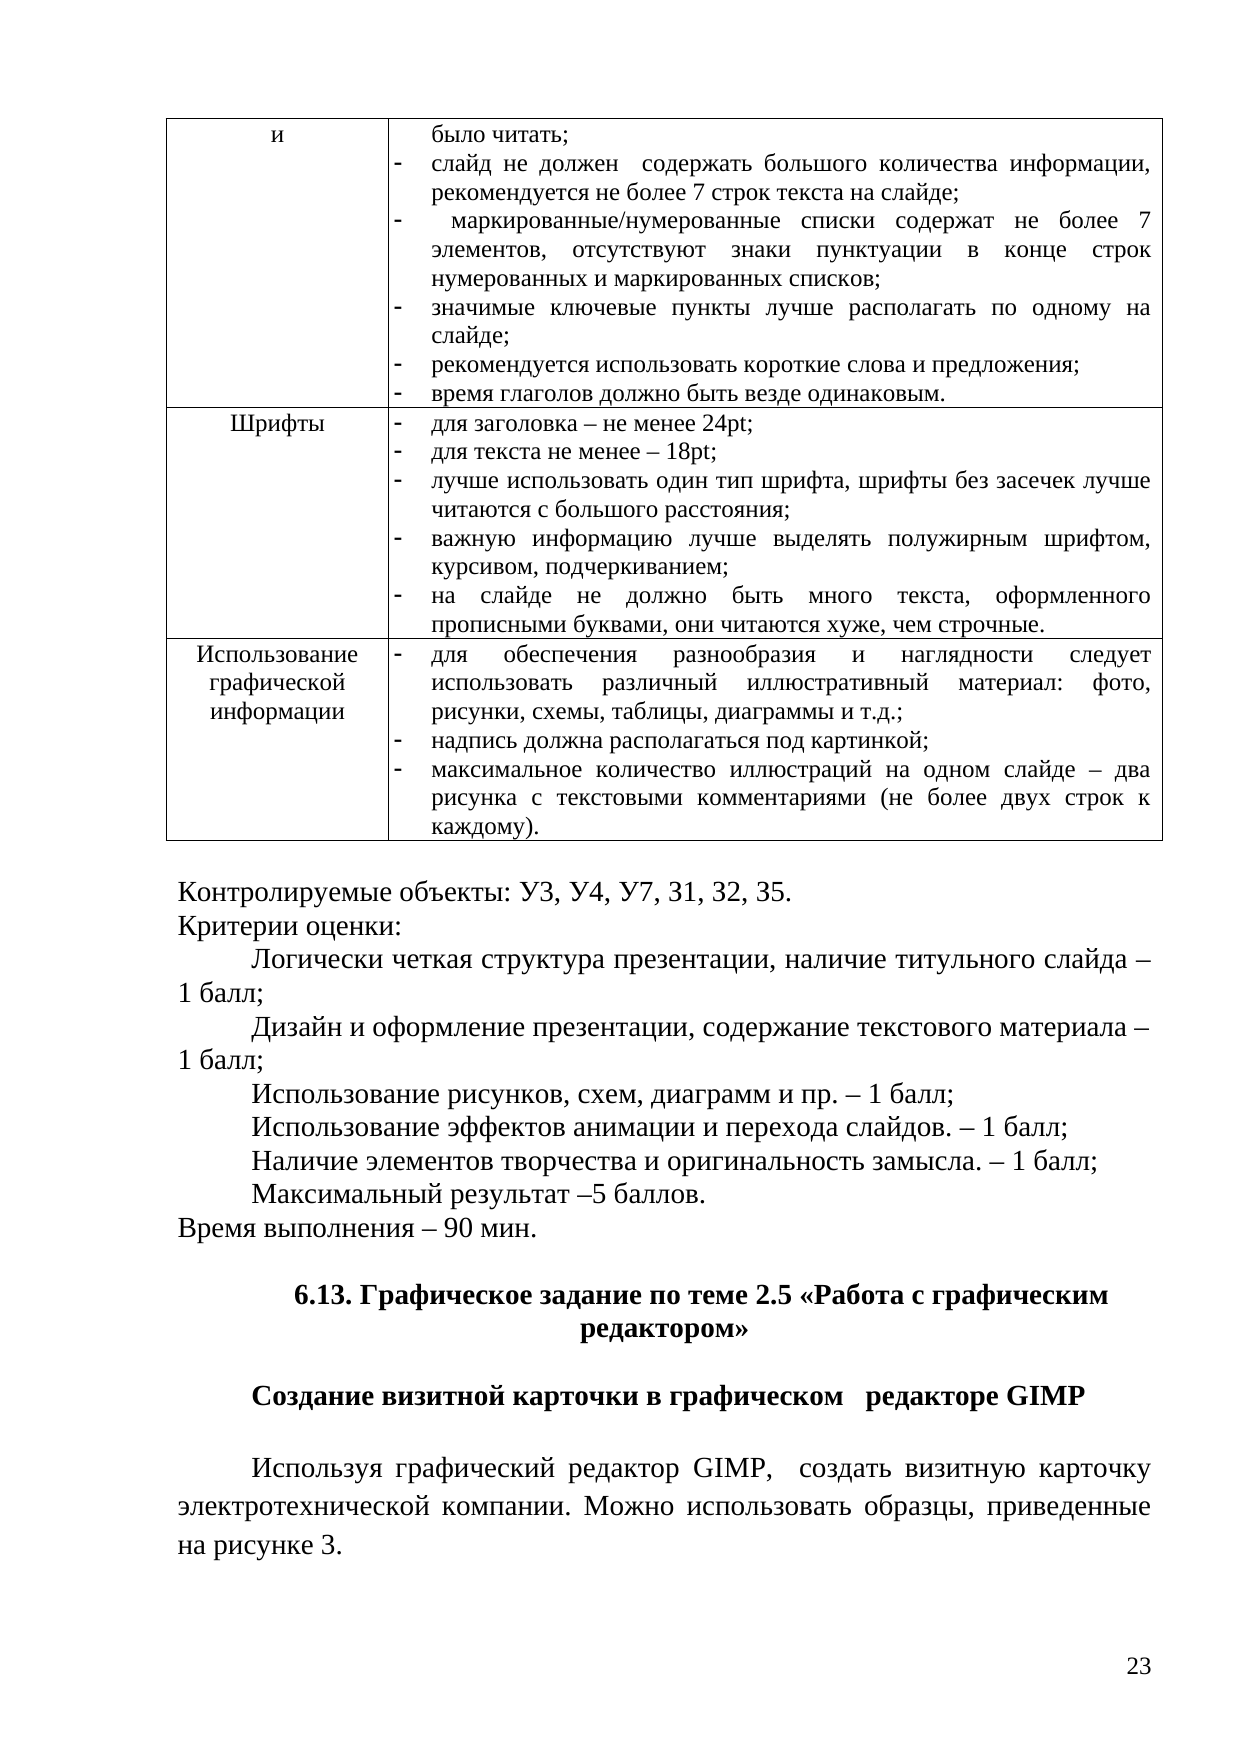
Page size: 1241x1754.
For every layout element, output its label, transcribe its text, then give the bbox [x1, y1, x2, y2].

table_cell для обеспечения разнообразия и наглядности следует использовать различный иллюстративный материал: фото, рисунки, схемы, таблицы, диаграммы и т.д.; надпись должна располагаться под картинкой; максимальное количество иллюстраций на одном слайде – два рисунка с текстовыми комментариями (не более двух строк к каждому). [389, 639, 1162, 840]
text Контролируемые объекты: У3, У4, У7, З1, З2, З5. [177, 874, 1152, 908]
text Критерии оценки: [177, 908, 1152, 942]
text Использование рисунков, схем, диаграмм и пр. – 1 балл; [177, 1076, 1152, 1109]
text Дизайн и оформление презентации, содержание текстового материала – 1 балл; [177, 1009, 1152, 1076]
text Наличие элементов творчества и оригинальность замысла. – 1 балл; [177, 1143, 1152, 1176]
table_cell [389, 119, 1162, 407]
text Максимальный результат –5 баллов. [177, 1176, 1152, 1210]
table_cell Шрифты [167, 408, 388, 638]
text Используя графический редактор GIMP, создать визитную карточку электротехнической компании. Можно использовать образцы, приведенные на рисунке 3. [177, 1450, 1152, 1560]
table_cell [167, 119, 388, 407]
text Логически четкая структура презентации, наличие титульного слайда – 1 балл; [177, 942, 1152, 1009]
table_cell для заголовка – не менее 24pt; для текста не менее – 18pt; лучше использовать один тип шрифта, шрифты без засечек лучше читаются с большого расстояния; важную информацию лучше выделять полужирным шрифтом, курсивом, подчеркиванием; на слайде не должно быть много текста, оформленного прописными буквами, они читаются хуже, чем строчные. [389, 408, 1162, 638]
table_cell Использование графической информации [167, 639, 388, 840]
text 6.13. Графическое задание по теме 2.5 «Работа с графическим редактором» [177, 1277, 1152, 1344]
text Время выполнения – 90 мин. [177, 1210, 1152, 1243]
text Создание визитной карточки в графическом редакторе GIMP [177, 1378, 1152, 1411]
text Использование эффектов анимации и перехода слайдов. – 1 балл; [177, 1109, 1152, 1143]
